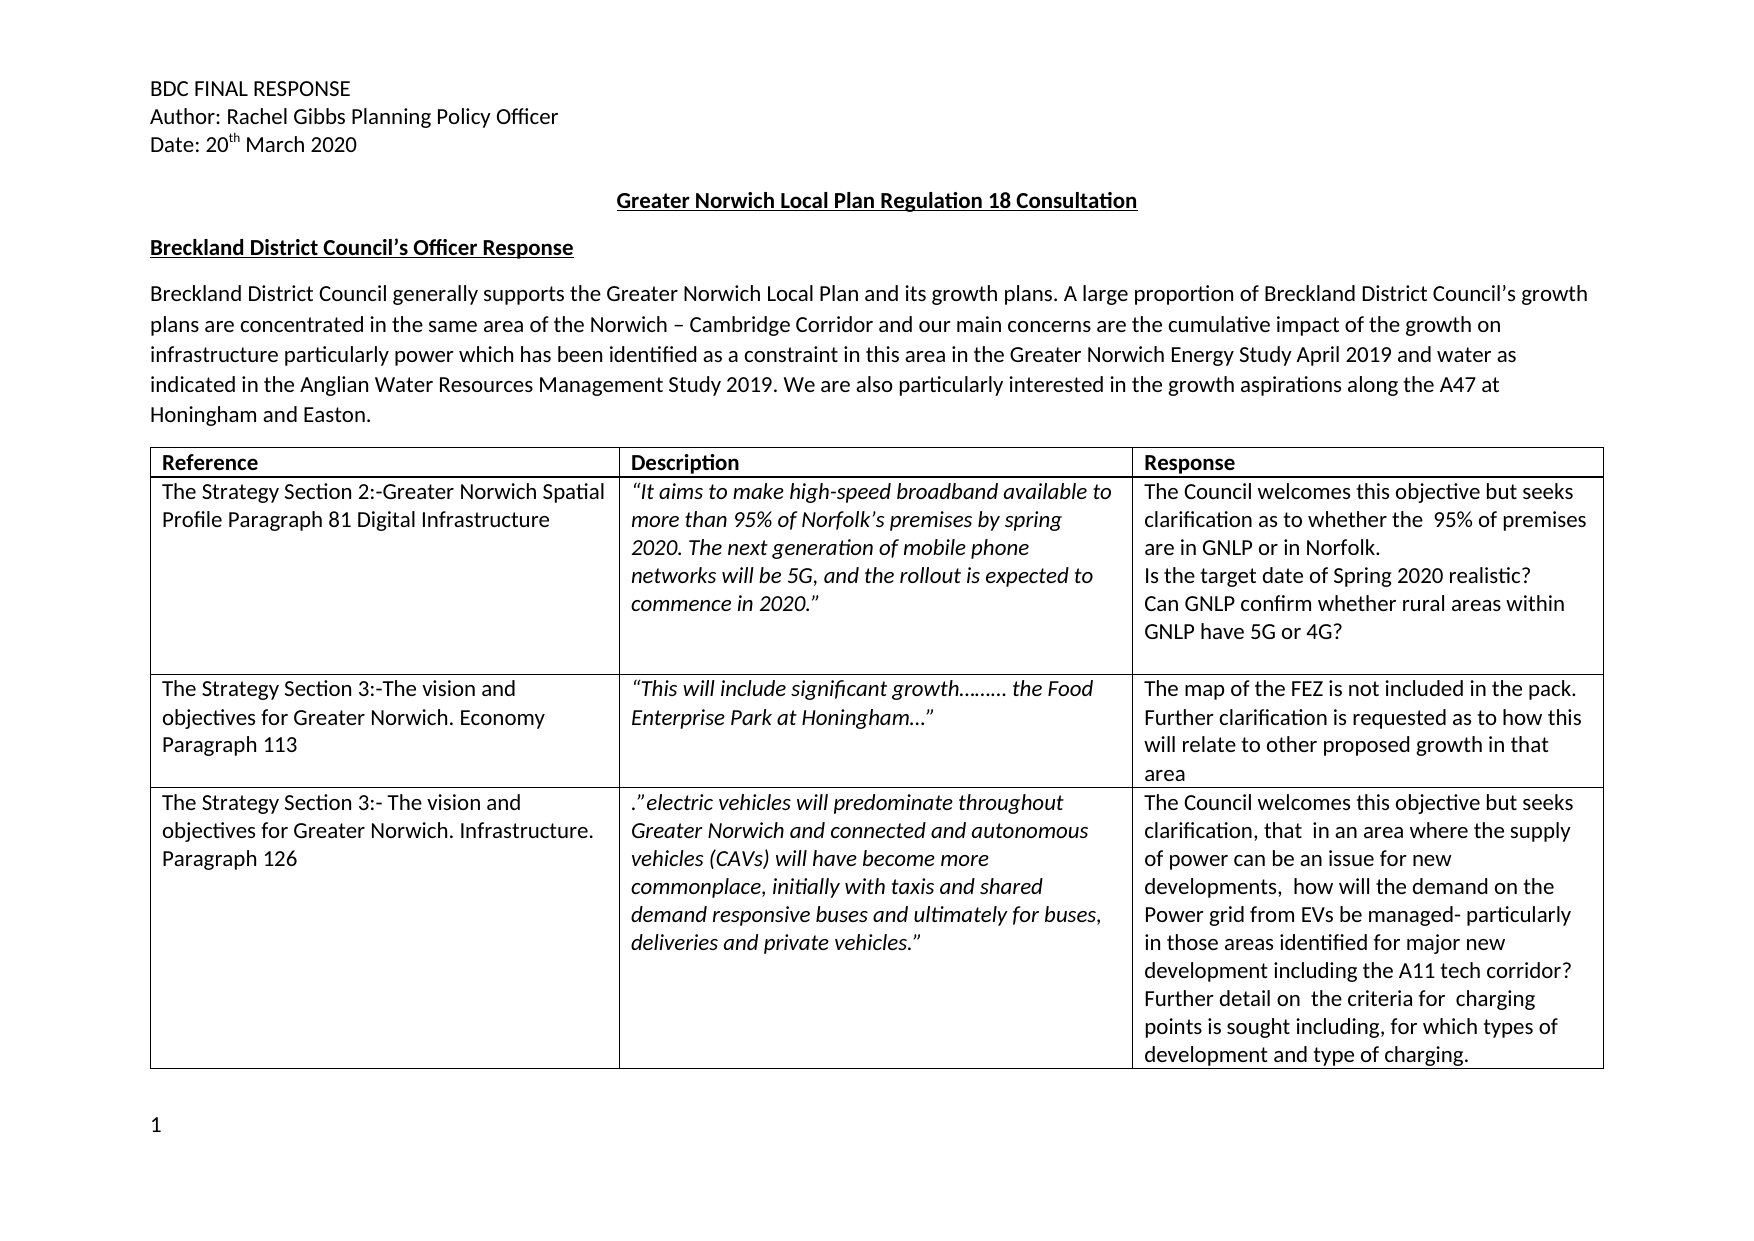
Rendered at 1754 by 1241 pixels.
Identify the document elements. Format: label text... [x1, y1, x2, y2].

table_header Description [620, 448, 1132, 476]
text Breckland District Council generally supports the Greater Norwich Local Plan and its growth plans. A large proportion of Breckland District Council’s growth plans are concentrated in the same area of the Norwich – Cambridge Corridor and our main concerns are the cumulative impact of the growth on infrastructure particularly power which has been identified as a constraint in this area in the Greater Norwich Energy Study April 2019 and water as indicated in the Anglian Water Resources Management Study 2019. We are also particularly interested in the growth aspirations along the A47 at Honingham and Easton. [150, 279, 1604, 428]
table_cell The Strategy Section 3:-The vision and objectives for Greater Norwich. Economy Paragraph 113 [151, 675, 619, 787]
text Breckland District Council’s Officer Response [150, 233, 1604, 261]
table_cell The Strategy Section 2:-Greater Norwich Spatial Profile Paragraph 81 Digital Infrastructure [151, 478, 619, 673]
table_cell .”electric vehicles will predominate throughout Greater Norwich and connected and autonomous vehicles (CAVs) will have become more commonplace, initially with taxis and shared demand responsive buses and ultimately for buses, deliveries and private vehicles.” [620, 788, 1132, 1068]
table_cell “This will include significant growth……… the Food Enterprise Park at Honingham…” [620, 675, 1132, 787]
table_header Reference [151, 448, 619, 476]
table_cell The Strategy Section 3:- The vision and objectives for Greater Norwich. Infrastructure. Paragraph 126 [151, 788, 619, 1068]
table_cell “It aims to make high-speed broadband available to more than 95% of Norfolk’s premises by spring 2020. The next generation of mobile phone networks will be 5G, and the rollout is expected to commence in 2020.” [620, 478, 1132, 673]
table_cell The Council welcomes this objective but seeks clarification, that in an area where the supply of power can be an issue for new developments, how will the demand on the Power grid from EVs be managed- particularly in those areas identified for major new development including the A11 tech corridor? Further detail on the criteria for charging points is sought including, for which types of development and type of charging. [1133, 788, 1603, 1068]
table_cell The Council welcomes this objective but seeks clarification as to whether the 95% of premises are in GNLP or in Norfolk. Is the target date of Spring 2020 realistic? Can GNLP confirm whether rural areas within GNLP have 5G or 4G? [1133, 478, 1603, 673]
table_cell The map of the FEZ is not included in the pack. Further clarification is requested as to how this will relate to other proposed growth in that area [1133, 675, 1603, 787]
table_header Response [1133, 448, 1603, 476]
text Greater Norwich Local Plan Regulation 18 Consultation [150, 186, 1604, 214]
